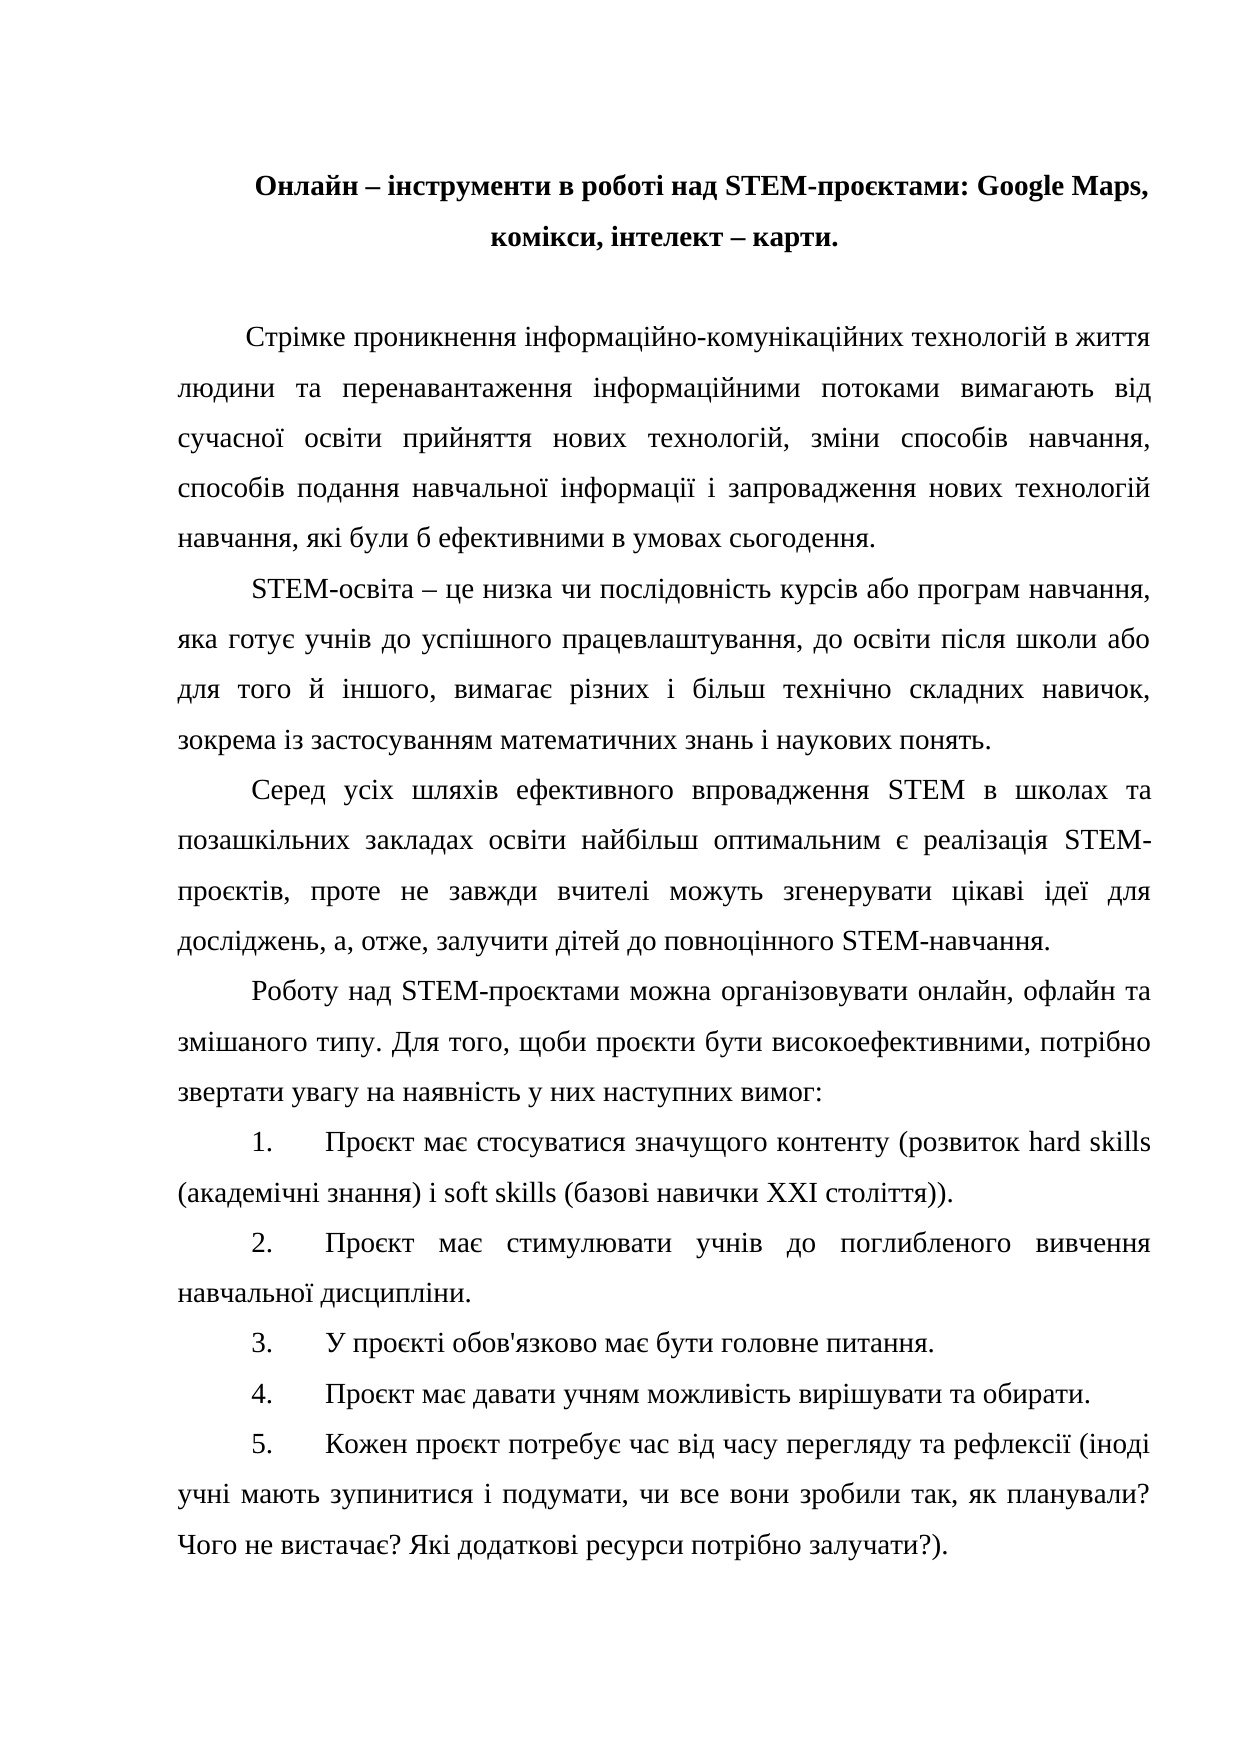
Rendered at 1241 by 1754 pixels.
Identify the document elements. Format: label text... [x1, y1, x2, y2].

list У проєкті обов'язково має бути головне питання. [177, 1326, 1152, 1359]
text Роботу над STEM-проєктами можна організовувати онлайн, офлайн та змішаного типу. Для того, щоби проєкти бути високоефективними, потрібно звертати увагу на наявність у них наступних вимог: [177, 973, 1152, 1108]
list Проєкт має стимулювати учнів до поглибленого вивчення навчальної дисципліни. [177, 1225, 1152, 1309]
text Стрімке проникнення інформаційно-комунікаційних технологій в життя людини та перенавантаження інформаційними потоками вимагають від сучасної освіти прийняття нових технологій, зміни способів навчання, способів подання навчальної інформації і запровадження нових технологій навчання, які були б ефективними в умовах сьогодення. [177, 269, 1152, 554]
text Онлайн – інструменти в роботі над STEM-проєктами: Google Maps, комікси, інтелект – карти. [177, 168, 1152, 252]
text Серед усіх шляхів ефективного впровадження STEM в школах та позашкільних закладах освіти найбільш оптимальним є реалізація STEM-проєктів, проте не завжди вчителі можуть згенерувати цікаві ідеї для досліджень, а, отже, залучити дітей до повноцінного STEM-навчання. [177, 772, 1152, 957]
list Проєкт має стосуватися значущого контенту (розвиток hard skills (академічні знання) і soft skills (базові навички XXI століття)). [177, 1124, 1152, 1208]
list Кожен проєкт потребує час від часу перегляду та рефлексії (іноді учні мають зупинитися і подумати, чи все вони зробили так, як планували? Чого не вистачає? Які додаткові ресурси потрібно залучати?). [177, 1426, 1152, 1560]
list Проєкт має давати учням можливість вирішувати та обирати. [177, 1376, 1152, 1409]
text STEM-освіта – це низка чи послідовність курсів або програм навчання, яка готує учнів до успішного працевлаштування, до освіти після школи або для того й іншого, вимагає різних і більш технічно складних навичок, зокрема із застосуванням математичних знань і наукових понять. [177, 571, 1152, 755]
